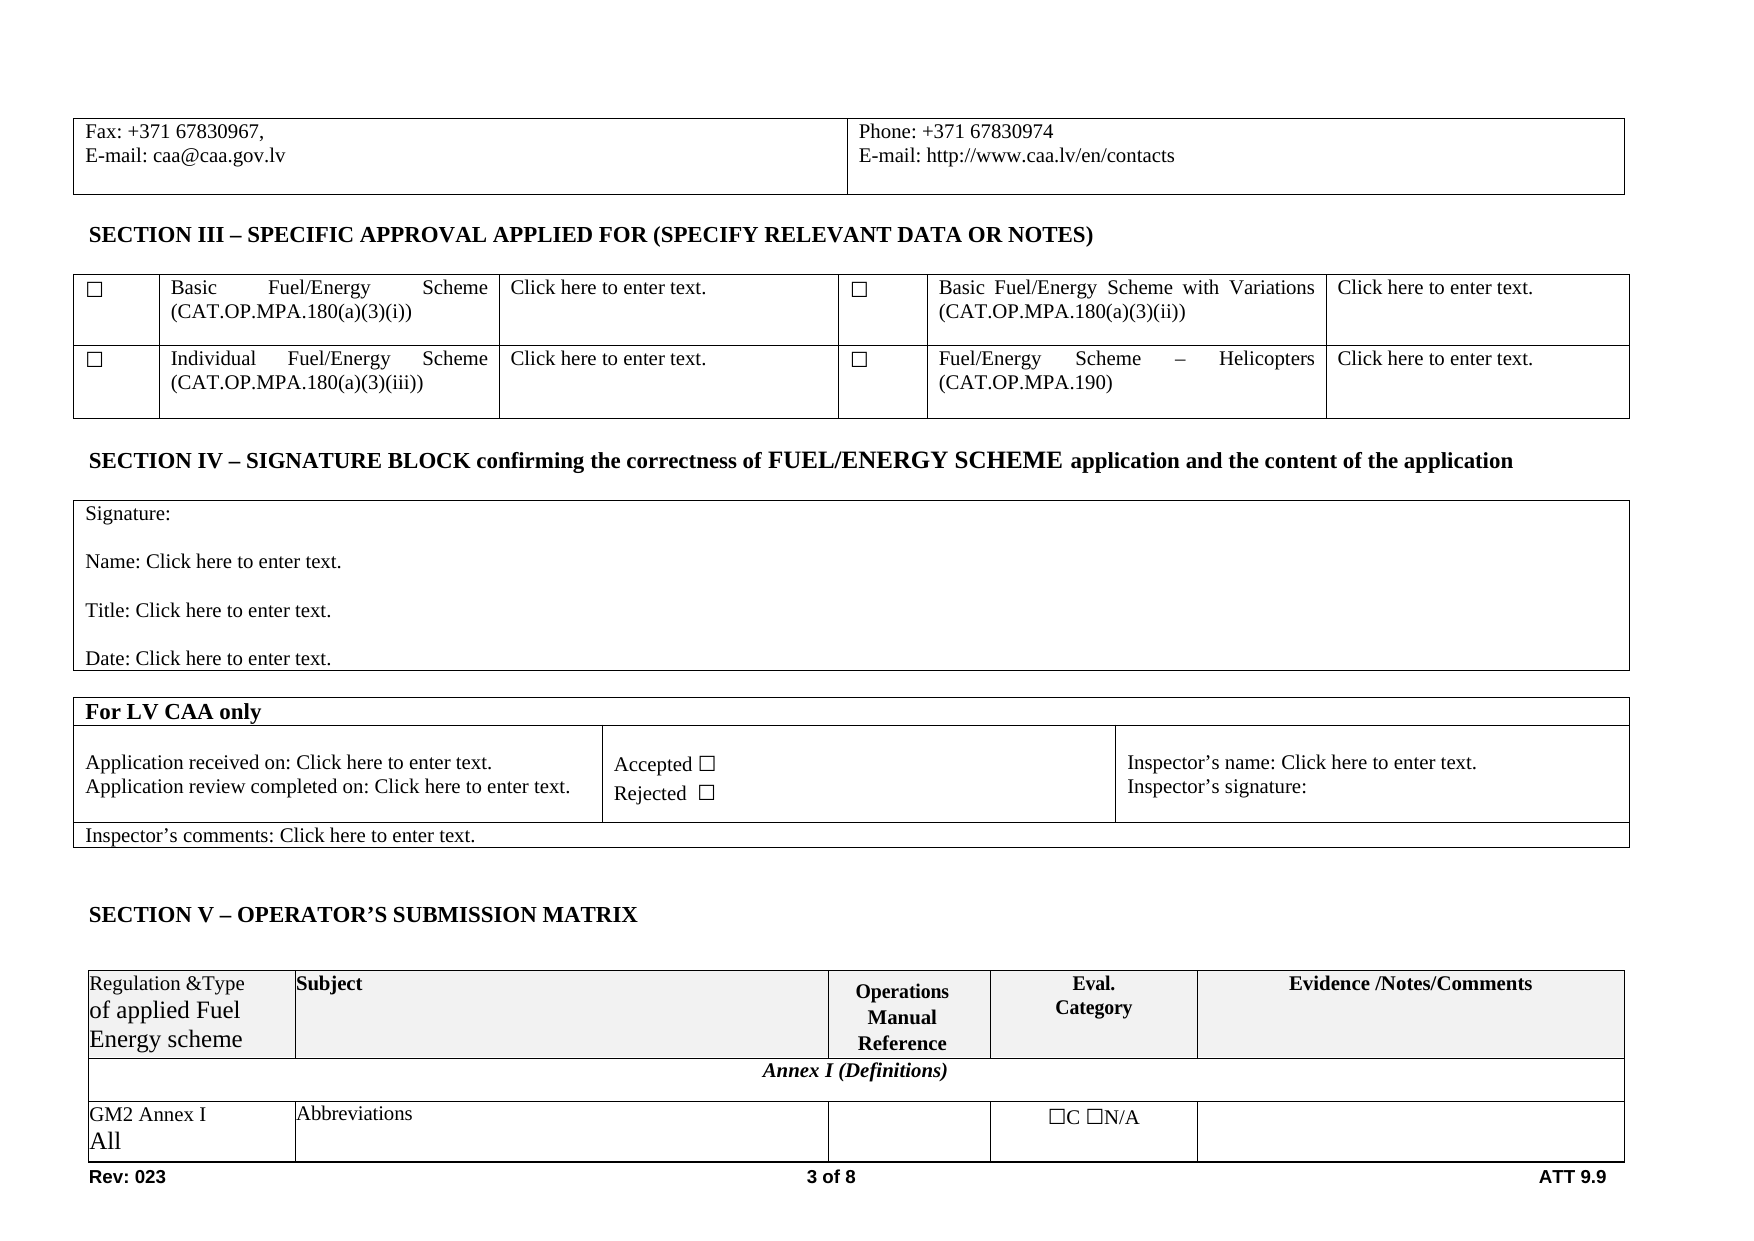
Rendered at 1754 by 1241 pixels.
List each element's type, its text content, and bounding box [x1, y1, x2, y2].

table_cell Inspector’s comments: [74, 823, 1629, 847]
table_header Signature: Name: Title: Date: [74, 501, 1629, 670]
table_header For LV CAA only [74, 698, 1629, 724]
table_cell C N/A [991, 1102, 1197, 1161]
table_cell Accepted Rejected [603, 726, 1115, 822]
text SECTION III – SPECIFIC APPROVAL APPLIED FOR (SPECIFY RELEVANT DATA OR NOTES) [89, 221, 1665, 247]
table_cell [1198, 1102, 1624, 1161]
table_cell Annex I (Definitions) [89, 1059, 1624, 1101]
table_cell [74, 119, 847, 194]
table_header Subject [296, 971, 828, 1057]
table_cell Application received on: Application review completed on: [74, 726, 602, 822]
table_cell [848, 119, 1624, 194]
table_cell [829, 1102, 990, 1161]
table_header Operations Manual Reference [829, 971, 990, 1057]
table_header Basic Fuel/Energy Scheme with Variations (CAT.OP.MPA.180(a)(3)(ii)) [928, 275, 1326, 344]
table_cell Inspector’s name: Inspector’s signature: [1116, 726, 1629, 822]
table_header Basic Fuel/Energy Scheme (CAT.OP.MPA.180(a)(3)(i)) [160, 275, 499, 344]
text SECTION V – OPERATOR’S SUBMISSION MATRIX [89, 901, 1665, 927]
table_header [839, 275, 927, 344]
table_cell GM2 Annex I All [89, 1102, 295, 1161]
table_header Eval. Category [991, 971, 1197, 1057]
table_cell Fuel/Energy Scheme – Helicopters (CAT.OP.MPA.190) [928, 346, 1326, 418]
text SECTION IV – SIGNATURE BLOCK confirming the correctness of FUEL/ENERGY SCHEME application and the content of the application [89, 445, 1665, 474]
table_header Evidence /Notes/Comments [1198, 971, 1624, 1057]
table_cell Individual Fuel/Energy Scheme (CAT.OP.MPA.180(a)(3)(iii)) [160, 346, 499, 418]
table_header Regulation &Type of applied Fuel Energy scheme [89, 971, 295, 1057]
table_cell Abbreviations [296, 1102, 828, 1161]
